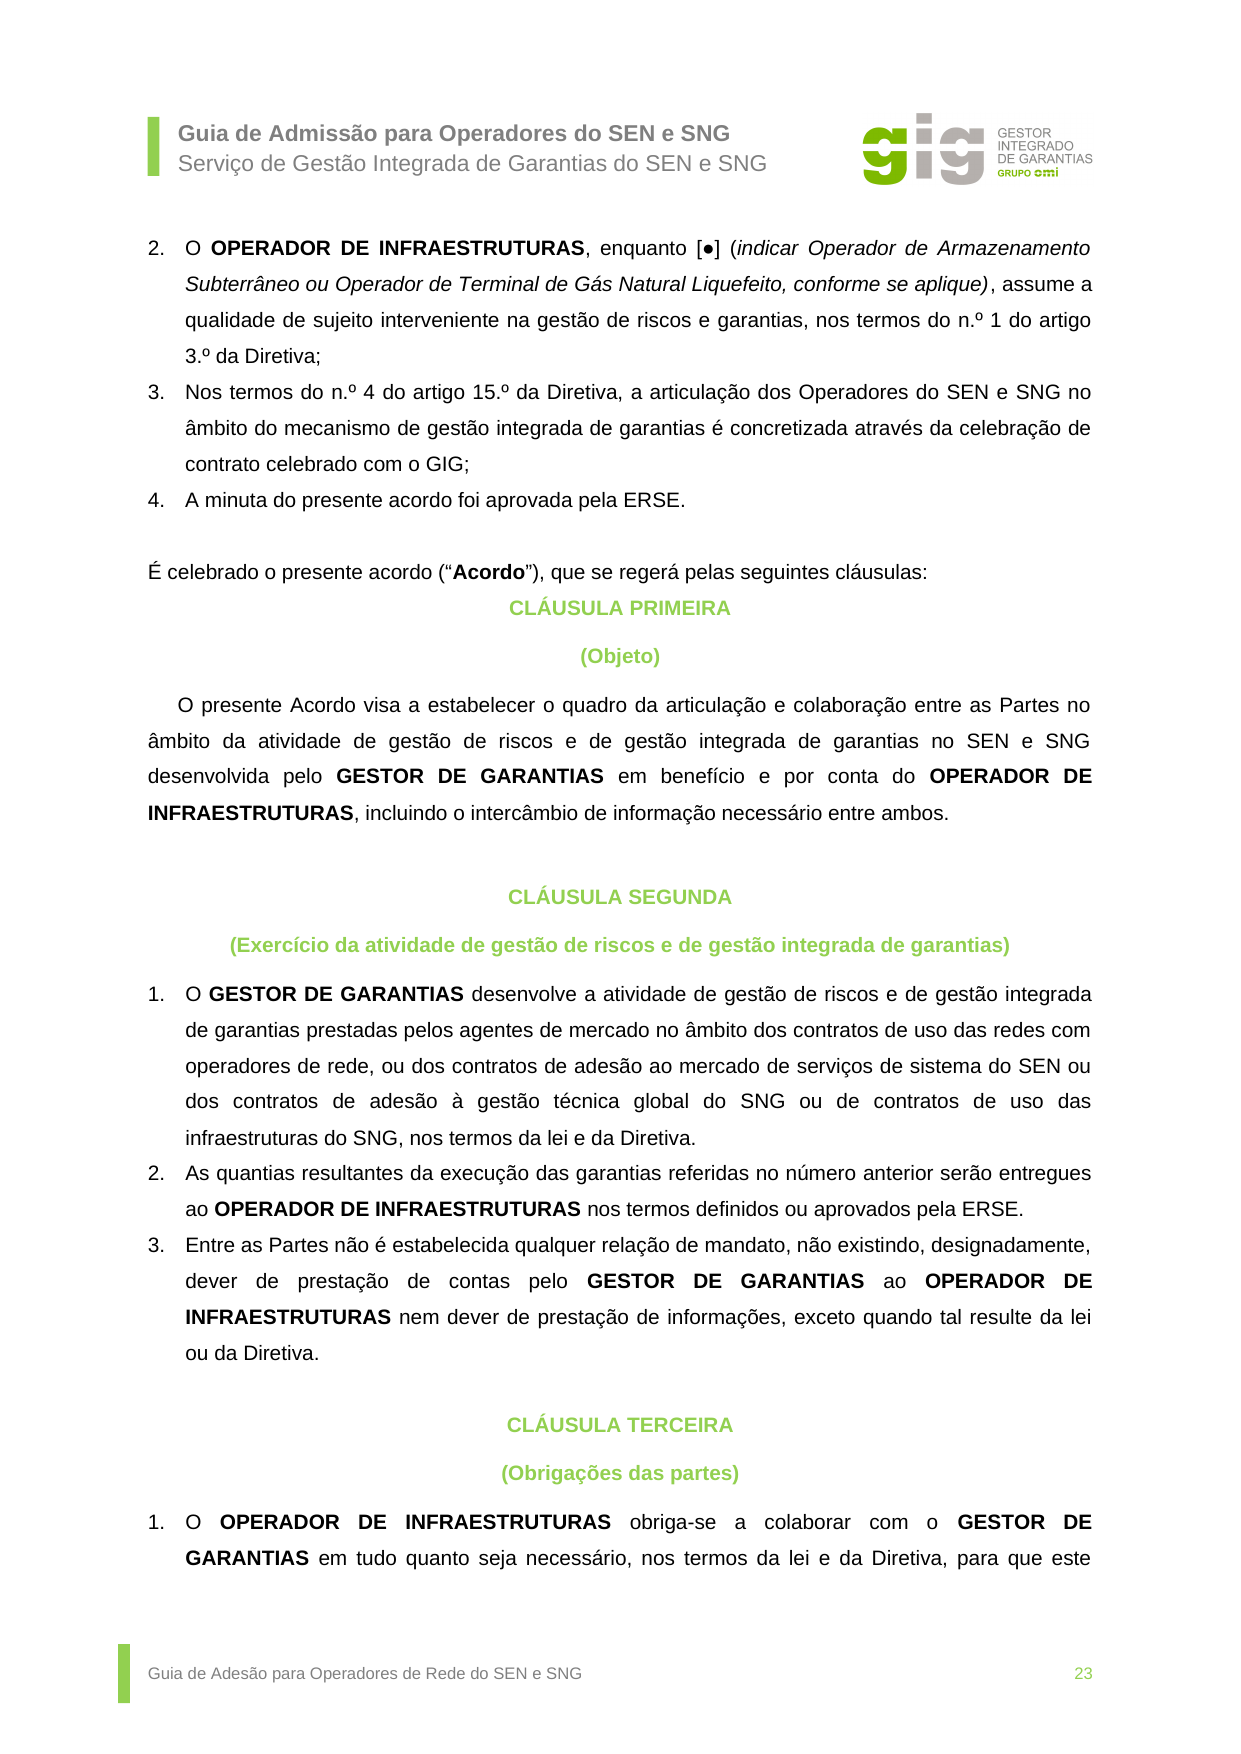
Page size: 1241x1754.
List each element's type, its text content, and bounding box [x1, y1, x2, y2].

list Entre as Partes não é estabelecida qualquer relação de mandato, não existindo, designadamente, dever de prestação de contas pelo GESTOR DE GARANTIAS ao OPERADOR DE INFRAESTRUTURAS nem dever de prestação de informações, exceto quando tal resulte da lei ou da Diretiva. [148, 1233, 1092, 1365]
list Nos termos do n.º 4 do artigo 15.º da Diretiva, a articulação dos Operadores do SEN e SNG no âmbito do mecanismo de gestão integrada de garantias é concretizada através da celebração de contrato celebrado com o GIG; [148, 380, 1092, 476]
text (Obrigações das partes) [148, 1461, 1092, 1485]
text CLÁUSULA TERCEIRA [148, 1413, 1092, 1437]
text (Objeto) [148, 644, 1092, 668]
list As quantias resultantes da execução das garantias referidas no número anterior serão entregues ao OPERADOR DE INFRAESTRUTURAS nos termos definidos ou aprovados pela ERSE. [148, 1161, 1092, 1221]
list O presente Acordo visa a estabelecer o quadro da articulação e colaboração entre as Partes no âmbito da atividade de gestão de riscos e de gestão integrada de garantias no SEN e SNG desenvolvida pelo GESTOR DE GARANTIAS em benefício e por conta do OPERADOR DE INFRAESTRUTURAS, incluindo o intercâmbio de informação necessário entre ambos. [148, 692, 1092, 824]
list O OPERADOR DE INFRAESTRUTURAS, enquanto [●] (indicar Operador de Armazenamento Subterrâneo ou Operador de Terminal de Gás Natural Liquefeito, conforme se aplique), assume a qualidade de sujeito interveniente na gestão de riscos e garantias, nos termos do n.º 1 do artigo 3.º da Diretiva; [148, 236, 1092, 368]
picture [861, 112, 1094, 187]
text CLÁUSULA SEGUNDA [148, 885, 1092, 909]
list A minuta do presente acordo foi aprovada pela ERSE. [148, 488, 1092, 512]
text CLÁUSULA PRIMEIRA [148, 596, 1092, 619]
list O GESTOR DE GARANTIAS desenvolve a atividade de gestão de riscos e de gestão integrada de garantias prestadas pelos agentes de mercado no âmbito dos contratos de uso das redes com operadores de rede, ou dos contratos de adesão ao mercado de serviços de sistema do SEN ou dos contratos de adesão à gestão técnica global do SNG ou de contratos de uso das infraestruturas do SNG, nos termos da lei e da Diretiva. [148, 982, 1092, 1149]
text É celebrado o presente acordo (“Acordo”), que se regerá pelas seguintes cláusulas: [148, 560, 1092, 584]
text (Exercício da atividade de gestão de riscos e de gestão integrada de garantias) [148, 933, 1092, 957]
